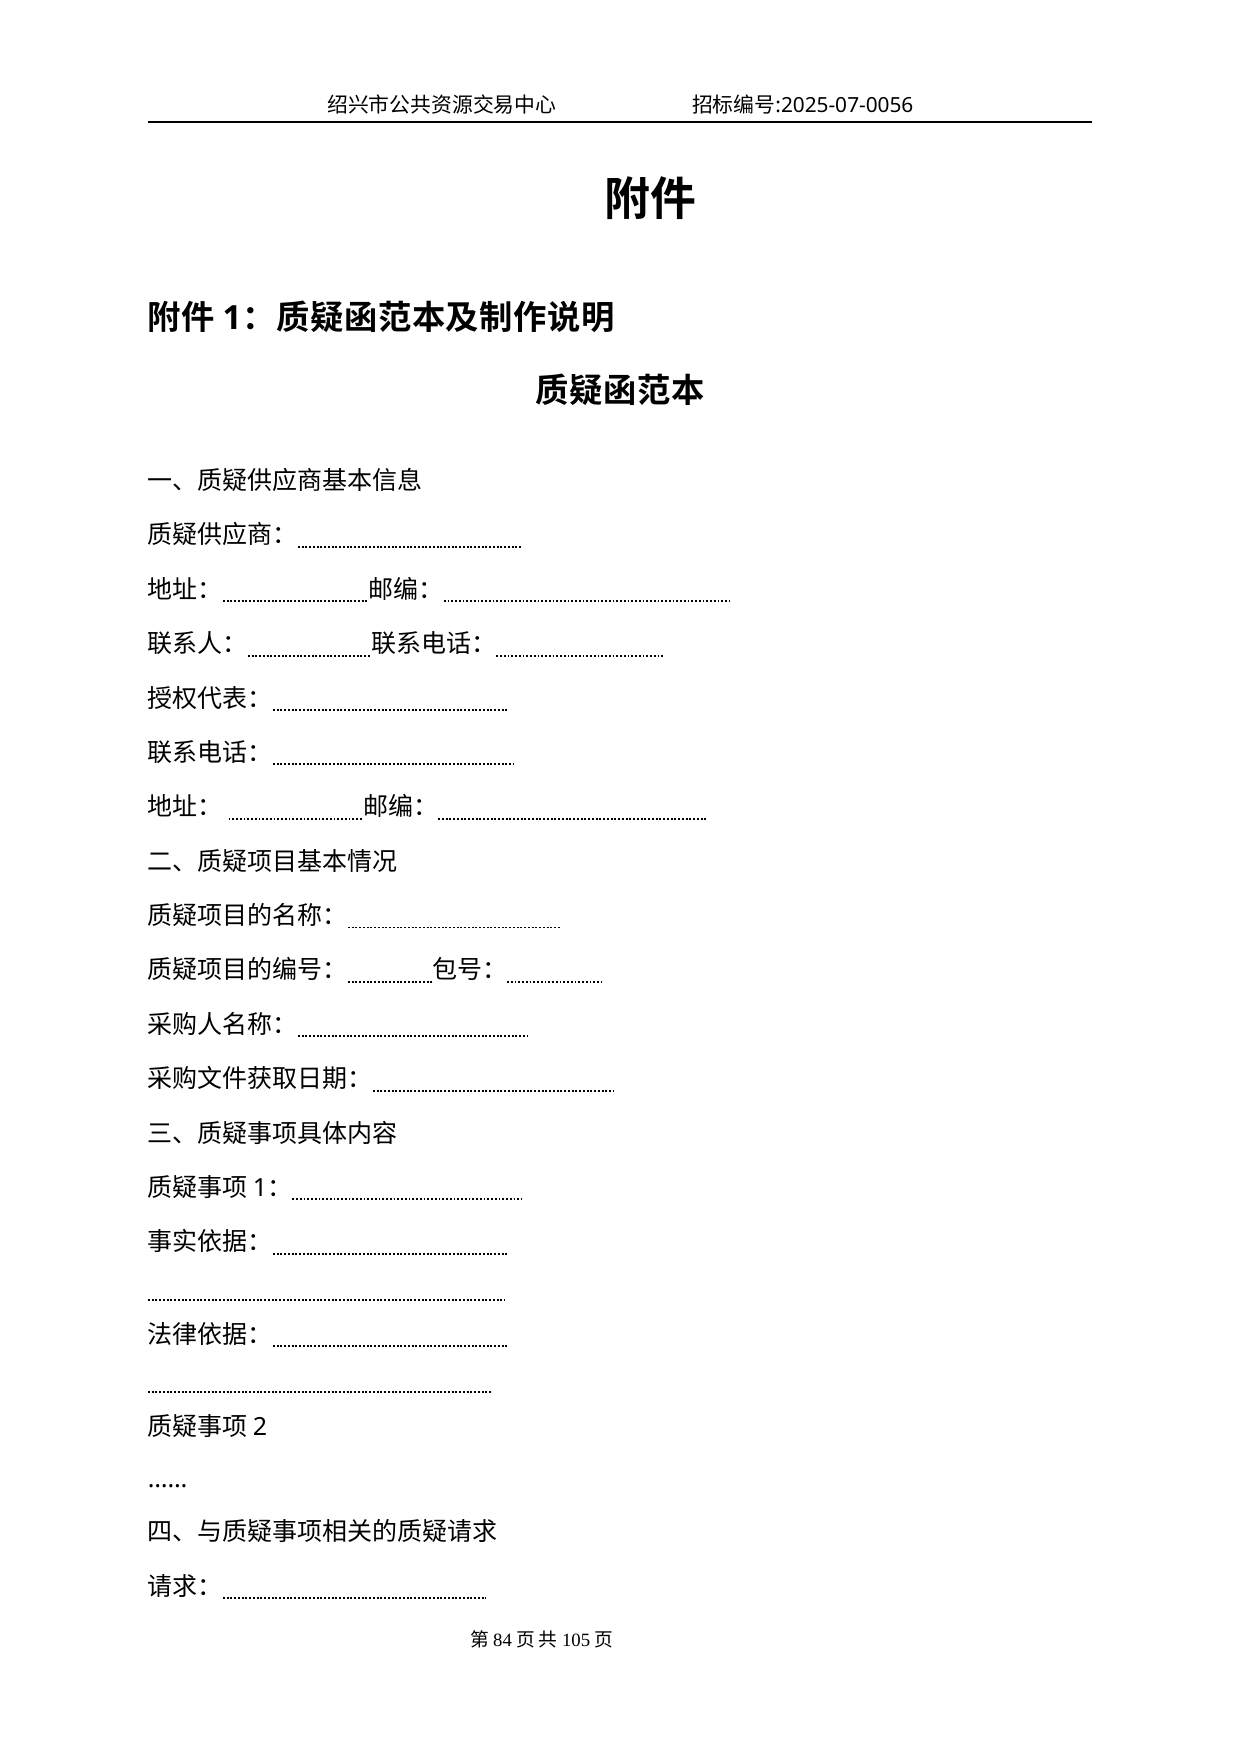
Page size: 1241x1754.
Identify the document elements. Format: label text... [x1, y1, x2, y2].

text 法律依据： [148, 1314, 1092, 1350]
text 质疑项目的名称： [148, 896, 1092, 932]
text 质疑项目的编号： 包号： [148, 950, 1092, 986]
text 地址： 邮编： [148, 569, 1092, 606]
text 联系电话： [148, 732, 1092, 769]
text 质疑事项2 [148, 1406, 1092, 1442]
text 附件1：质疑函范本及制作说明 [148, 291, 1092, 339]
text 联系人： 联系电话： [148, 624, 1092, 660]
subtitle 附件 [282, 162, 1092, 228]
text 质疑函范本 [148, 363, 1092, 412]
text 授权代表： [148, 678, 1092, 714]
text …… [148, 1461, 1092, 1495]
text 质疑供应商： [148, 515, 1092, 551]
text 地址： 邮编： [148, 787, 1092, 823]
text 事实依据： [148, 1222, 1092, 1258]
text 请求： [148, 1566, 1092, 1602]
text 四、与质疑事项相关的质疑请求 [148, 1512, 1092, 1548]
text 二、质疑项目基本情况 [148, 841, 1092, 877]
text 一、质疑供应商基本信息 [148, 461, 1092, 497]
text 采购人名称： [148, 1004, 1092, 1041]
text 质疑事项1： [148, 1167, 1092, 1204]
text 采购文件获取日期： [148, 1059, 1092, 1095]
text 三、质疑事项具体内容 [148, 1113, 1092, 1149]
